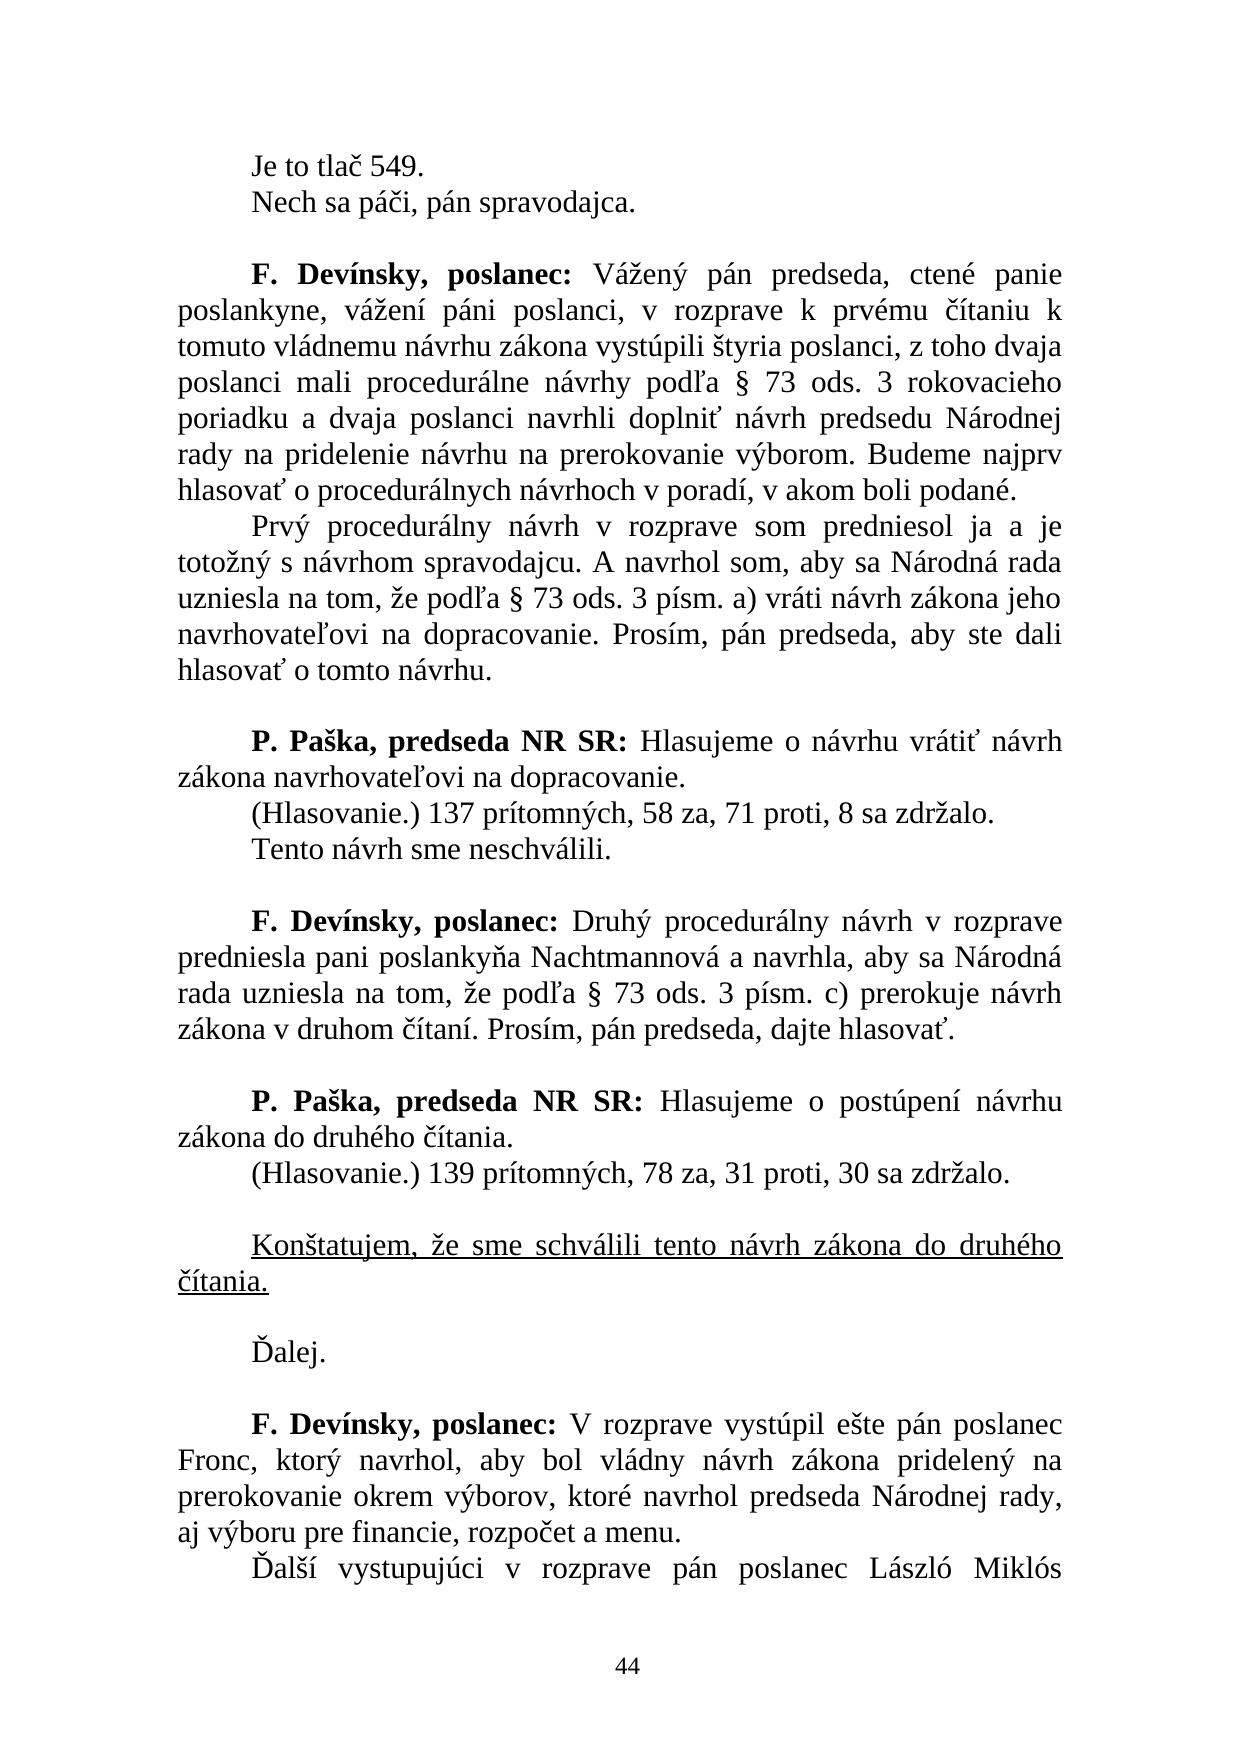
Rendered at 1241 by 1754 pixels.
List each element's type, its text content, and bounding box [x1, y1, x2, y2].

text (Hlasovanie.) 137 prítomných, 58 za, 71 proti, 8 sa zdržalo. [177, 794, 1063, 831]
text Je to tlač 549. [177, 148, 1063, 184]
text Nech sa páči, pán spravodajca. [177, 184, 1063, 219]
text F. Devínsky, poslanec: Druhý procedurálny návrh v rozprave predniesla pani poslankyňa Nachtmannová a navrhla, aby sa Národná rada uzniesla na tom, že podľa § 73 ods. 3 písm. c) prerokuje návrh zákona v druhom čítaní. Prosím, pán predseda, dajte hlasovať. [177, 902, 1063, 1046]
text (Hlasovanie.) 139 prítomných, 78 za, 31 proti, 30 sa zdržalo. [177, 1154, 1063, 1190]
text Tento návrh sme neschválili. [177, 831, 1063, 866]
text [177, 1549, 1063, 1585]
text F. Devínsky, poslanec: Vážený pán predseda, ctené panie poslankyne, vážení páni poslanci, v rozprave k prvému čítaniu k tomuto vládnemu návrhu zákona vystúpili štyria poslanci, z toho dvaja poslanci mali procedurálne návrhy podľa § 73 ods. 3 rokovacieho poriadku a dvaja poslanci navrhli doplniť návrh predsedu Národnej rady na pridelenie návrhu na prerokovanie výborom. Budeme najprv hlasovať o procedurálnych návrhoch v poradí, v akom boli podané. [177, 256, 1063, 507]
text Konštatujem, že sme schválili tento návrh zákona do druhého čítania. [177, 1226, 1063, 1298]
text F. Devínsky, poslanec: V rozprave vystúpil ešte pán poslanec Fronc, ktorý navrhol, aby bol vládny návrh zákona pridelený na prerokovanie okrem výborov, ktoré navrhol predseda Národnej rady, aj výboru pre financie, rozpočet a menu. [177, 1406, 1063, 1549]
text P. Paška, predseda NR SR: Hlasujeme o postúpení návrhu zákona do druhého čítania. [177, 1082, 1063, 1154]
text Ďalej. [177, 1334, 1063, 1369]
text Prvý procedurálny návrh v rozprave som predniesol ja a je totožný s návrhom spravodajcu. A navrhol som, aby sa Národná rada uzniesla na tom, že podľa § 73 ods. 3 písm. a) vráti návrh zákona jeho navrhovateľovi na dopracovanie. Prosím, pán predseda, aby ste dali hlasovať o tomto návrhu. [177, 507, 1063, 687]
text P. Paška, predseda NR SR: Hlasujeme o návrhu vrátiť návrh zákona navrhovateľovi na dopracovanie. [177, 723, 1063, 794]
